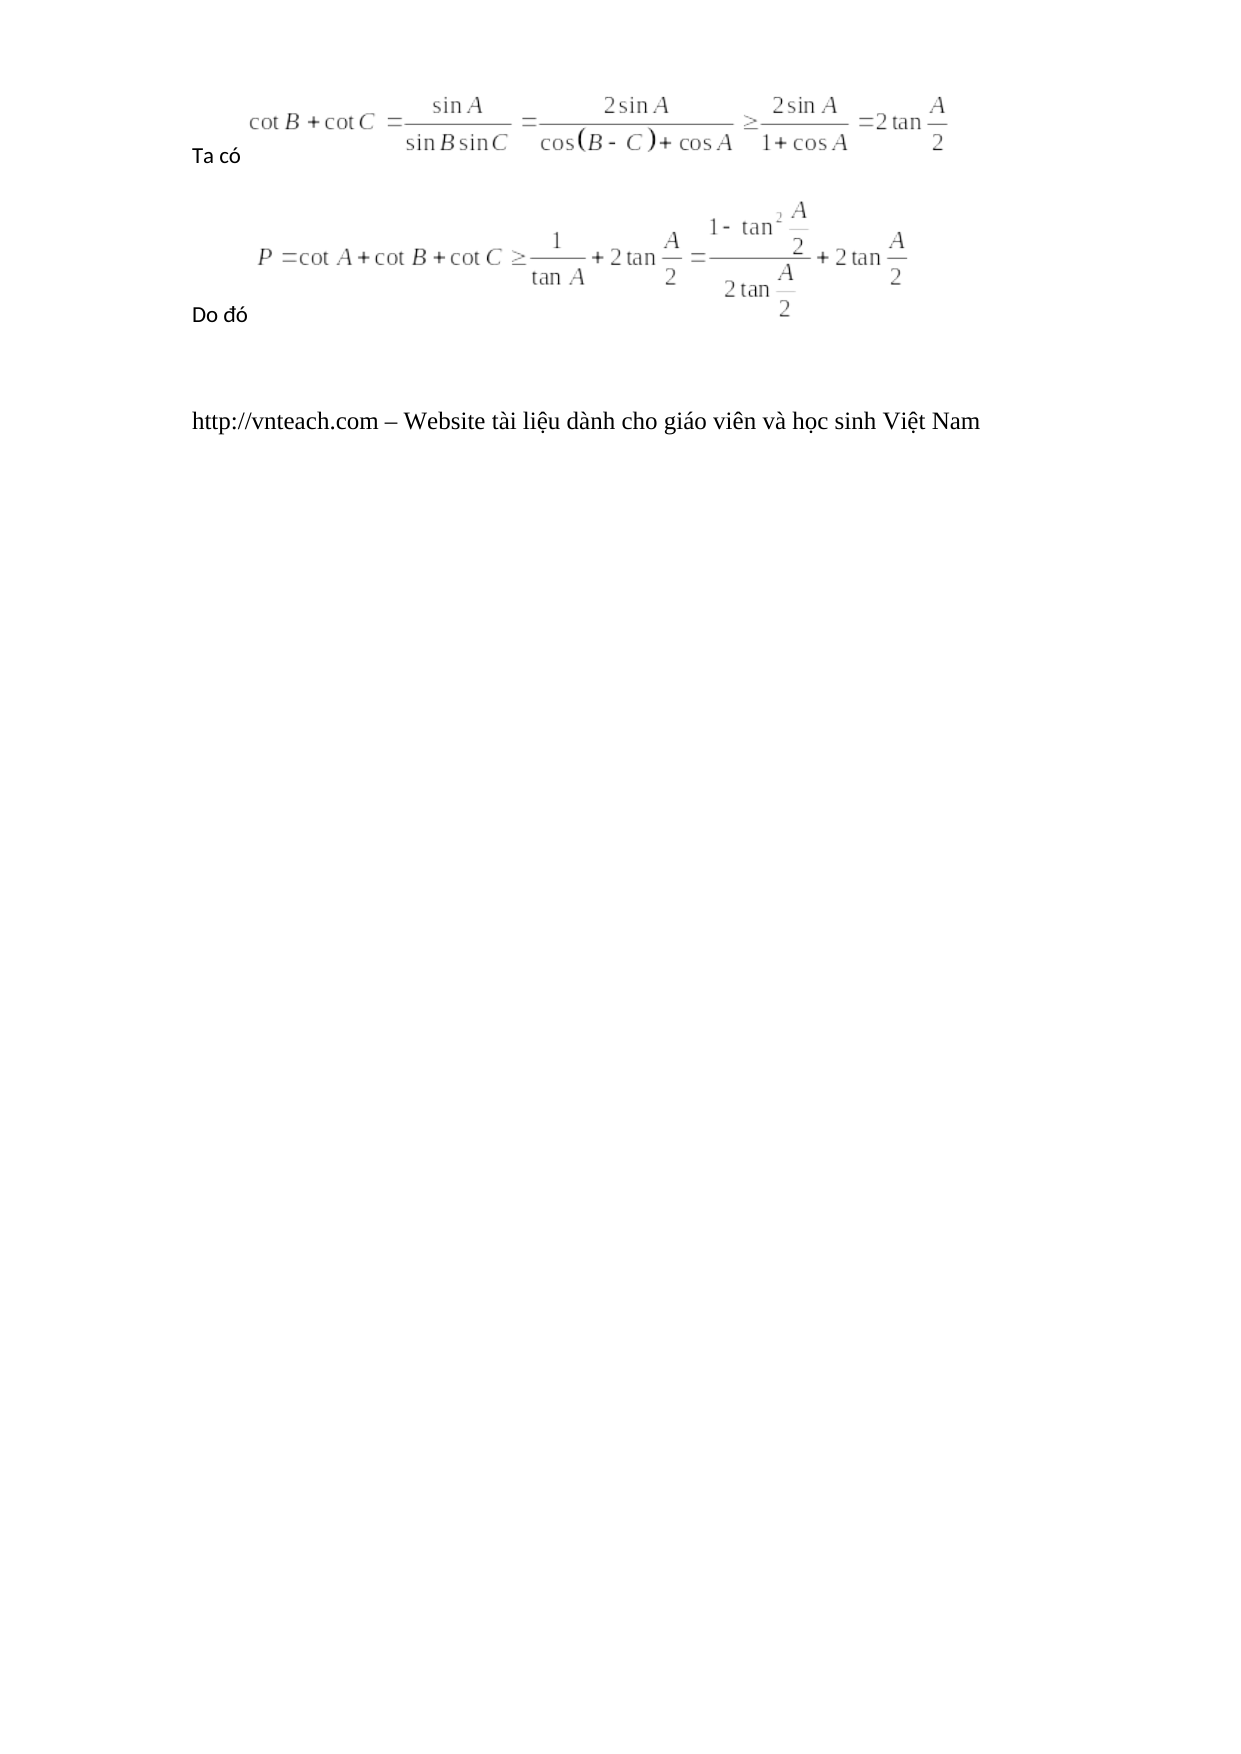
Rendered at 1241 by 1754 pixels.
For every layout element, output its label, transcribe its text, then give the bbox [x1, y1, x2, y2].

text Ta có [192, 88, 1152, 169]
text Do đó [192, 194, 1152, 328]
text http://vnteach.com – Website tài liệu dành cho giáo viên và học sinh Việt Nam [192, 406, 1152, 435]
